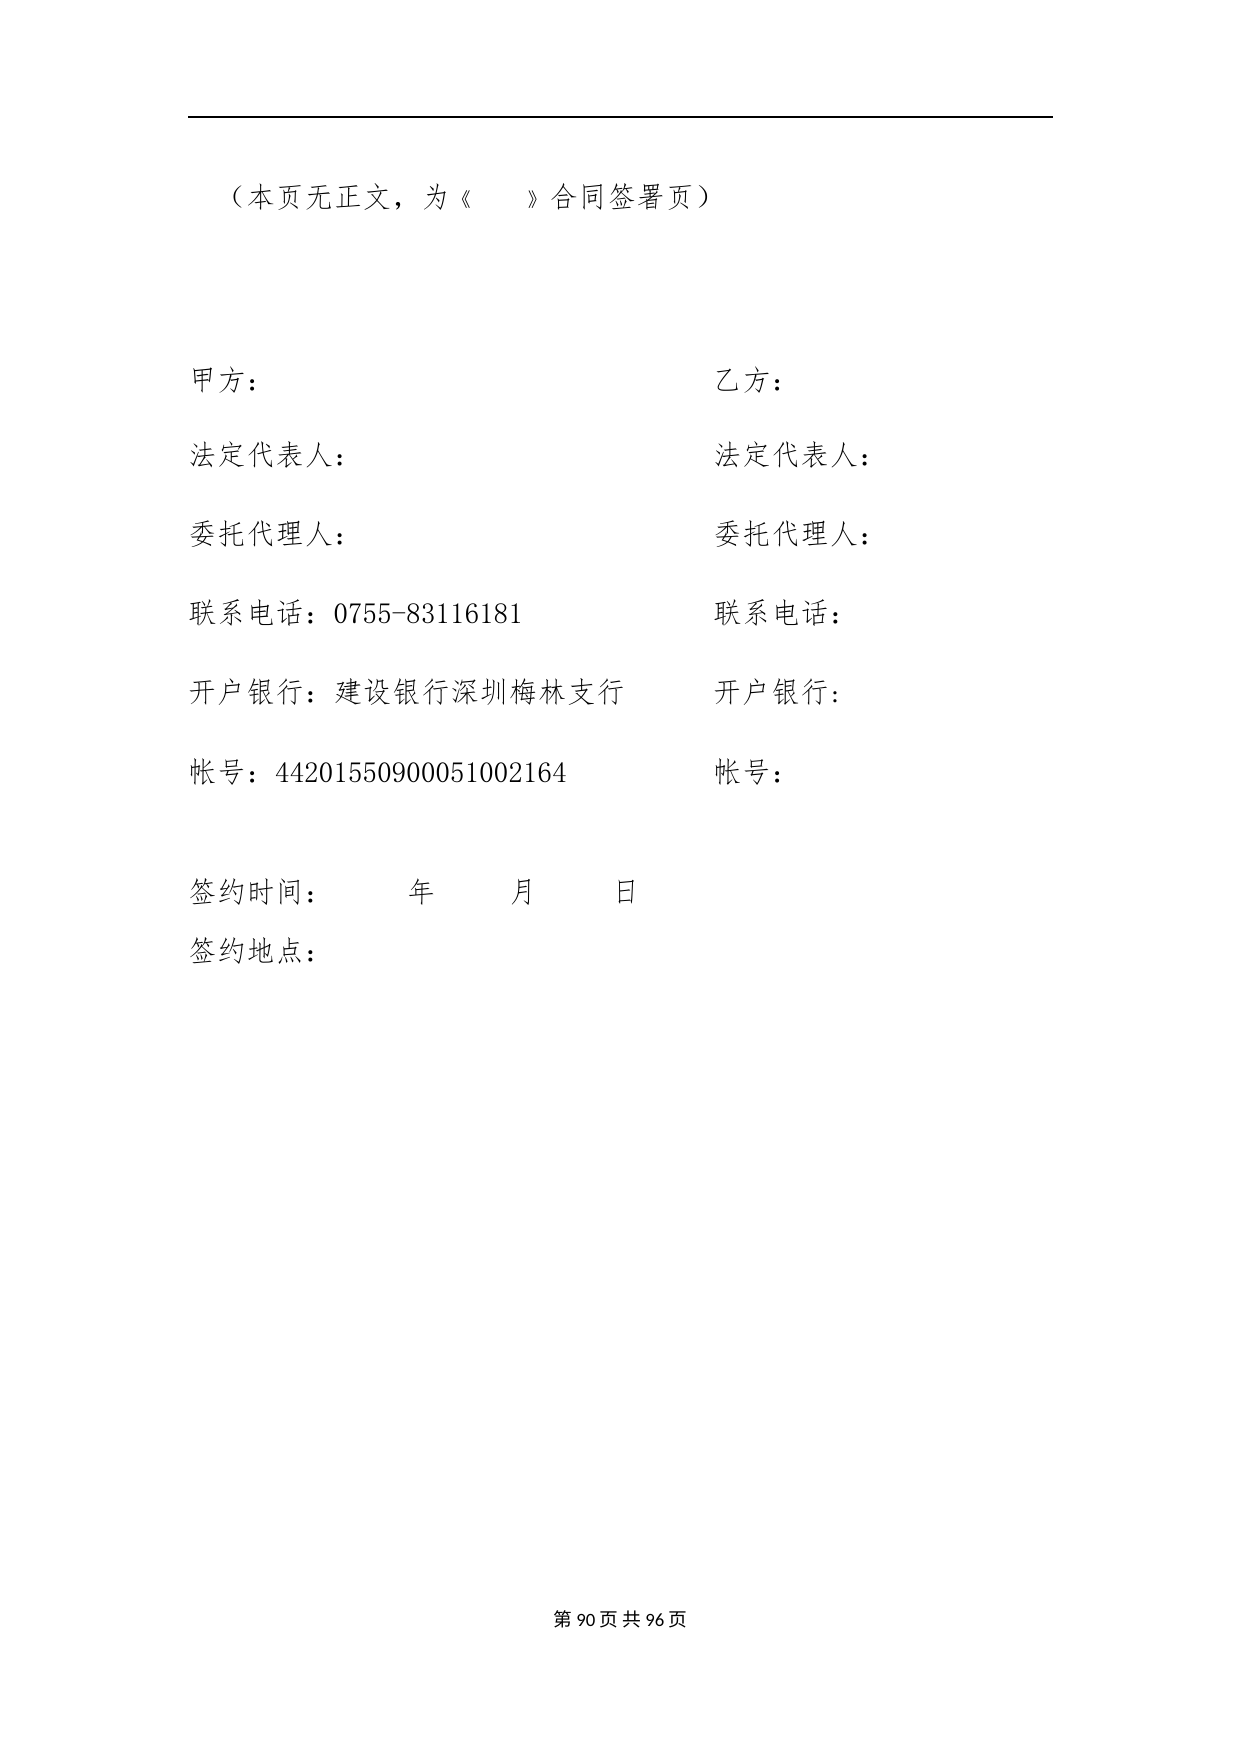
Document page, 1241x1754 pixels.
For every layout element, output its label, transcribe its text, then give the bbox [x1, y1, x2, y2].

text 签约地点： [187, 914, 1053, 973]
text 帐号：44201550900051002164 帐号： [187, 719, 1053, 798]
text 委托代理人： 委托代理人： [187, 481, 1053, 560]
text 联系电话：0755-83116181 联系电话： [187, 560, 1053, 639]
text 开户银行：建设银行深圳梅林支行 开户银行: [187, 639, 1053, 719]
text 法定代表人： 法定代表人： [187, 402, 1053, 481]
text 签约时间： 年 月 日 [187, 856, 1053, 914]
text 甲方： 乙方： [187, 344, 1053, 402]
text 附件三：廉洁从业承诺书（员工承诺）（本页无正文，为《 》合同签署页） [187, 162, 1053, 227]
